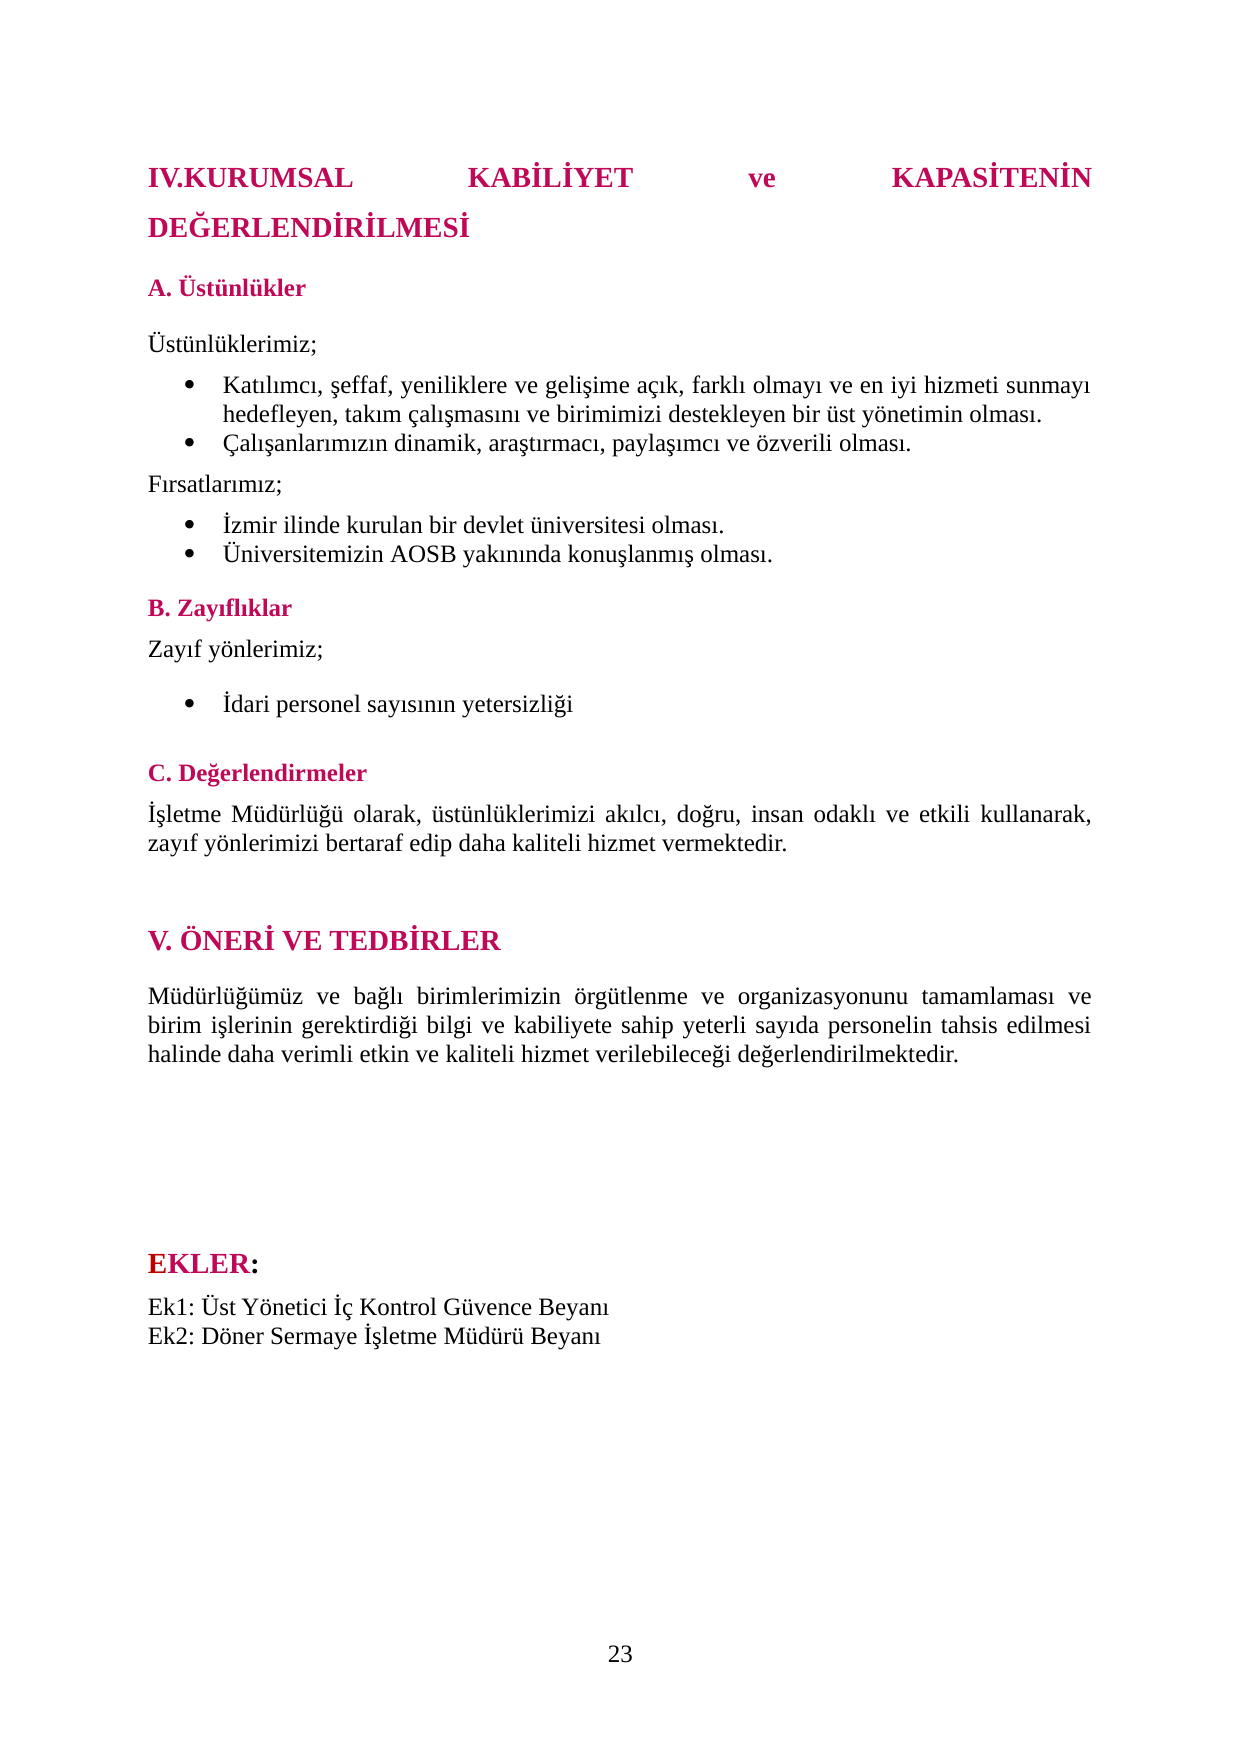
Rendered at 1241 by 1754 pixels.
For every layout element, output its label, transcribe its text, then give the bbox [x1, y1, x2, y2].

subtitle Müdürlüğümüz ve bağlı birimlerimizin örgütlenme ve organizasyonunu tamamlaması ve birim işlerinin gerektirdiği bilgi ve kabiliyete sahip yeterli sayıda personelin tahsis edilmesi halinde daha verimli etkin ve kaliteli hizmet verilebileceği değerlendirilmektedir. [148, 981, 1092, 1067]
text Zayıf yönlerimiz; [148, 634, 1092, 663]
subtitle C. Değerlendirmeler [148, 758, 1092, 786]
text İşletme Müdürlüğü olarak, üstünlüklerimizi akılcı, doğru, insan odaklı ve etkili kullanarak, zayıf yönlerimizi bertaraf edip daha kaliteli hizmet vermektedir. [148, 799, 1092, 856]
list Katılımcı, şeffaf, yeniliklere ve gelişime açık, farklı olmayı ve en iyi hizmeti sunmayı hedefleyen, takım çalışmasını ve birimimizi destekleyen bir üst yönetimin olması. [185, 370, 1092, 428]
list İzmir ilinde kurulan bir devlet üniversitesi olması. [185, 510, 1092, 539]
text Ek2: Döner Sermaye İşletme Müdürü Beyanı [148, 1321, 1092, 1349]
text Fırsatlarımız; [148, 469, 1092, 498]
text Üstünlüklerimiz; [148, 329, 1092, 358]
list İdari personel sayısının yetersizliği [185, 689, 1092, 718]
text A. Üstünlükler [148, 273, 1092, 302]
text IV.KURUMSAL KABİLİYET ve KAPASİTENİN DEĞERLENDİRİLMESİ [148, 160, 1092, 244]
subtitle EKLER: [148, 1246, 1092, 1279]
subtitle V. ÖNERİ VE TEDBİRLER [148, 923, 1092, 956]
list Çalışanlarımızın dinamik, araştırmacı, paylaşımcı ve özverili olması. [185, 428, 1092, 456]
list Üniversitemizin AOSB yakınında konuşlanmış olması. [185, 539, 1092, 568]
subtitle B. Zayıflıklar [148, 593, 1092, 621]
text Ek1: Üst Yönetici İç Kontrol Güvence Beyanı [148, 1292, 1092, 1321]
